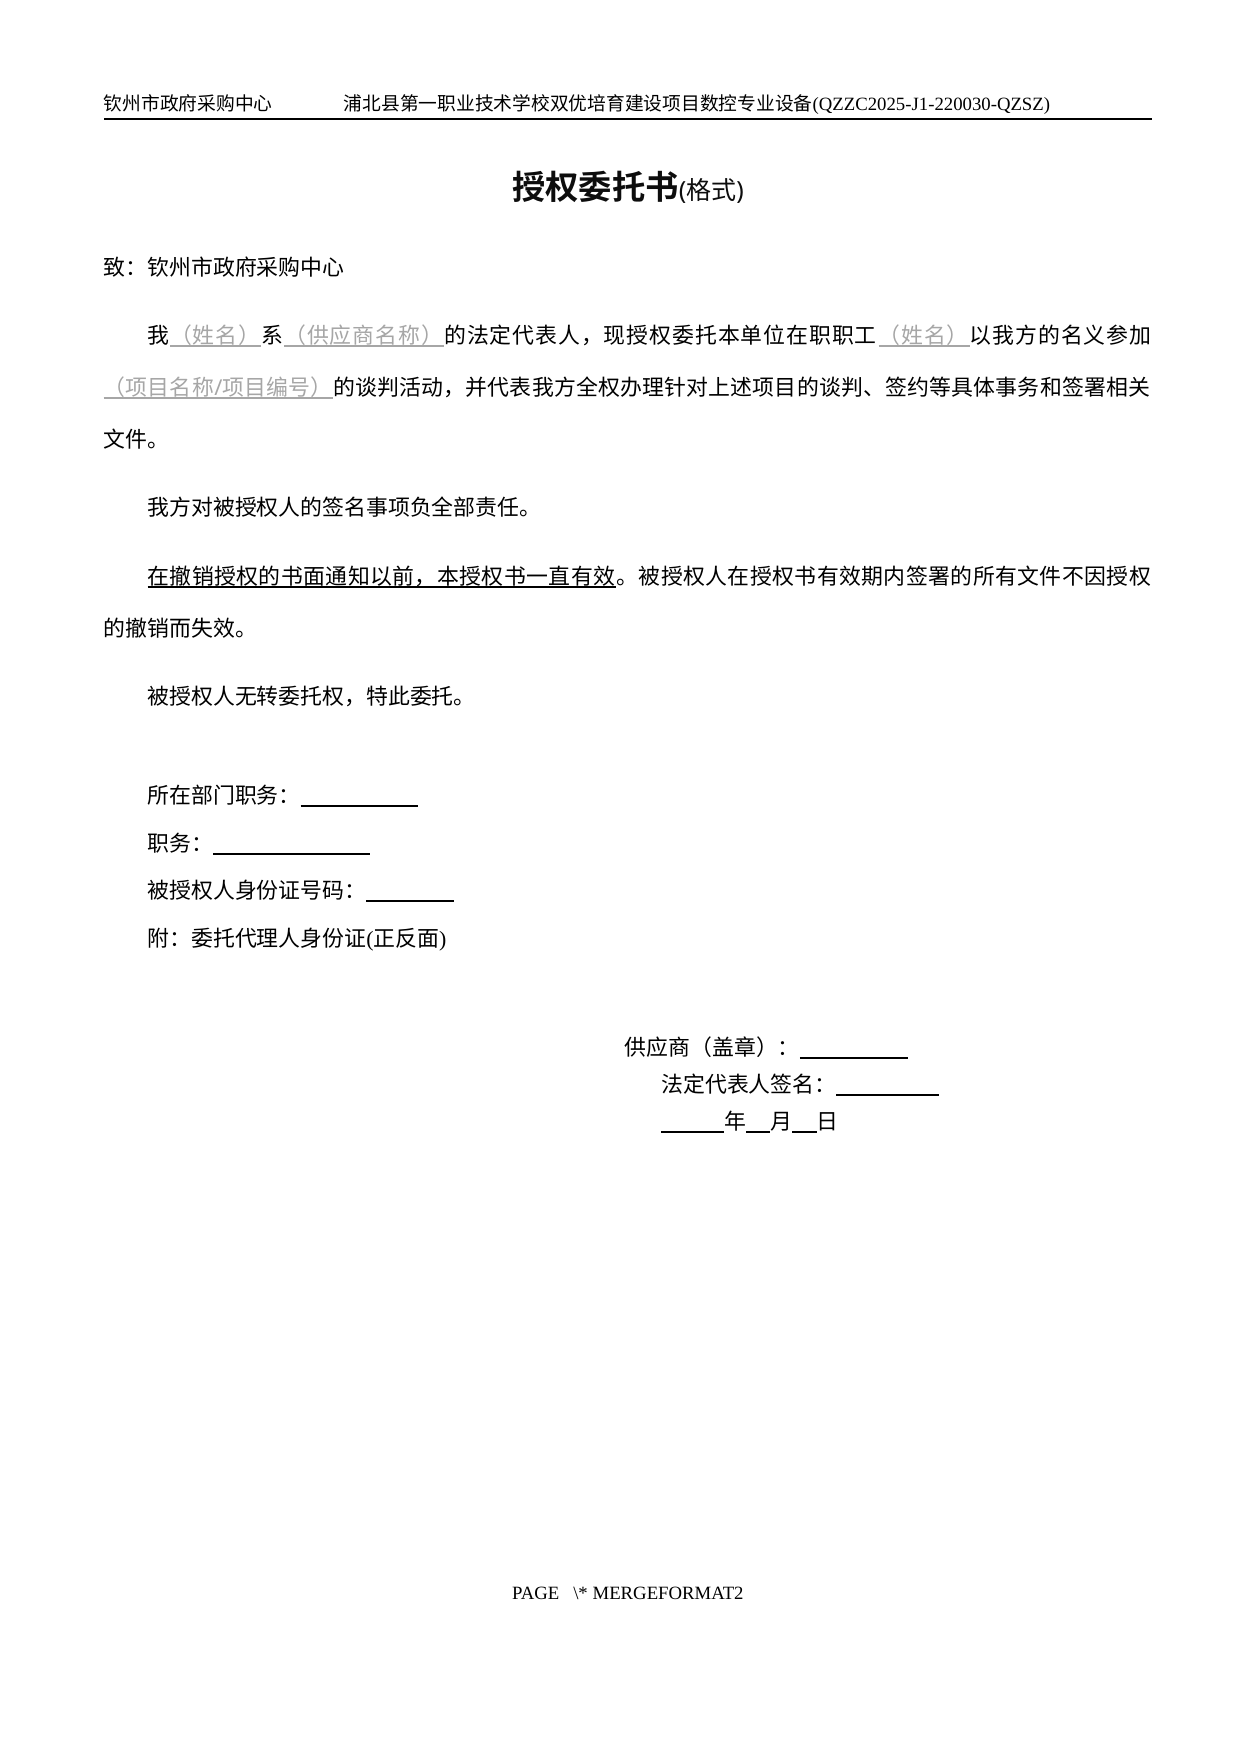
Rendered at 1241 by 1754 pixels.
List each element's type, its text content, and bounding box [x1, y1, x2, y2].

text 在撤销授权的书面通知以前，本授权书一直有效。被授权人在授权书有效期内签署的所有文件不因授权的撤销而失效。 [103, 542, 1152, 647]
text 授权委托书(格式) [103, 152, 1152, 217]
text 职务： [103, 826, 1152, 857]
text 我（姓名）系（供应商名称）的法定代表人，现授权委托本单位在职职工（姓名）以我方的名义参加（项目名称/项目编号）的谈判活动，并代表我方全权办理针对上述项目的谈判、签约等具体事务和签署相关文件。 [103, 302, 1152, 458]
text 供应商（盖章）： [103, 1039, 1152, 1060]
text 致：钦州市政府采购中心 [103, 233, 1152, 285]
text 被授权人身份证号码： [103, 874, 1152, 905]
text 法定代表人签名： [103, 1076, 1152, 1097]
text 年 月 日 [103, 1113, 1152, 1134]
text 被授权人无转委托权，特此委托。 [103, 663, 1152, 715]
text 我方对被授权人的签名事项负全部责任。 [103, 474, 1152, 526]
text 所在部门职务： [103, 779, 1152, 810]
text 附：委托代理人身份证(正反面) [103, 921, 1152, 952]
